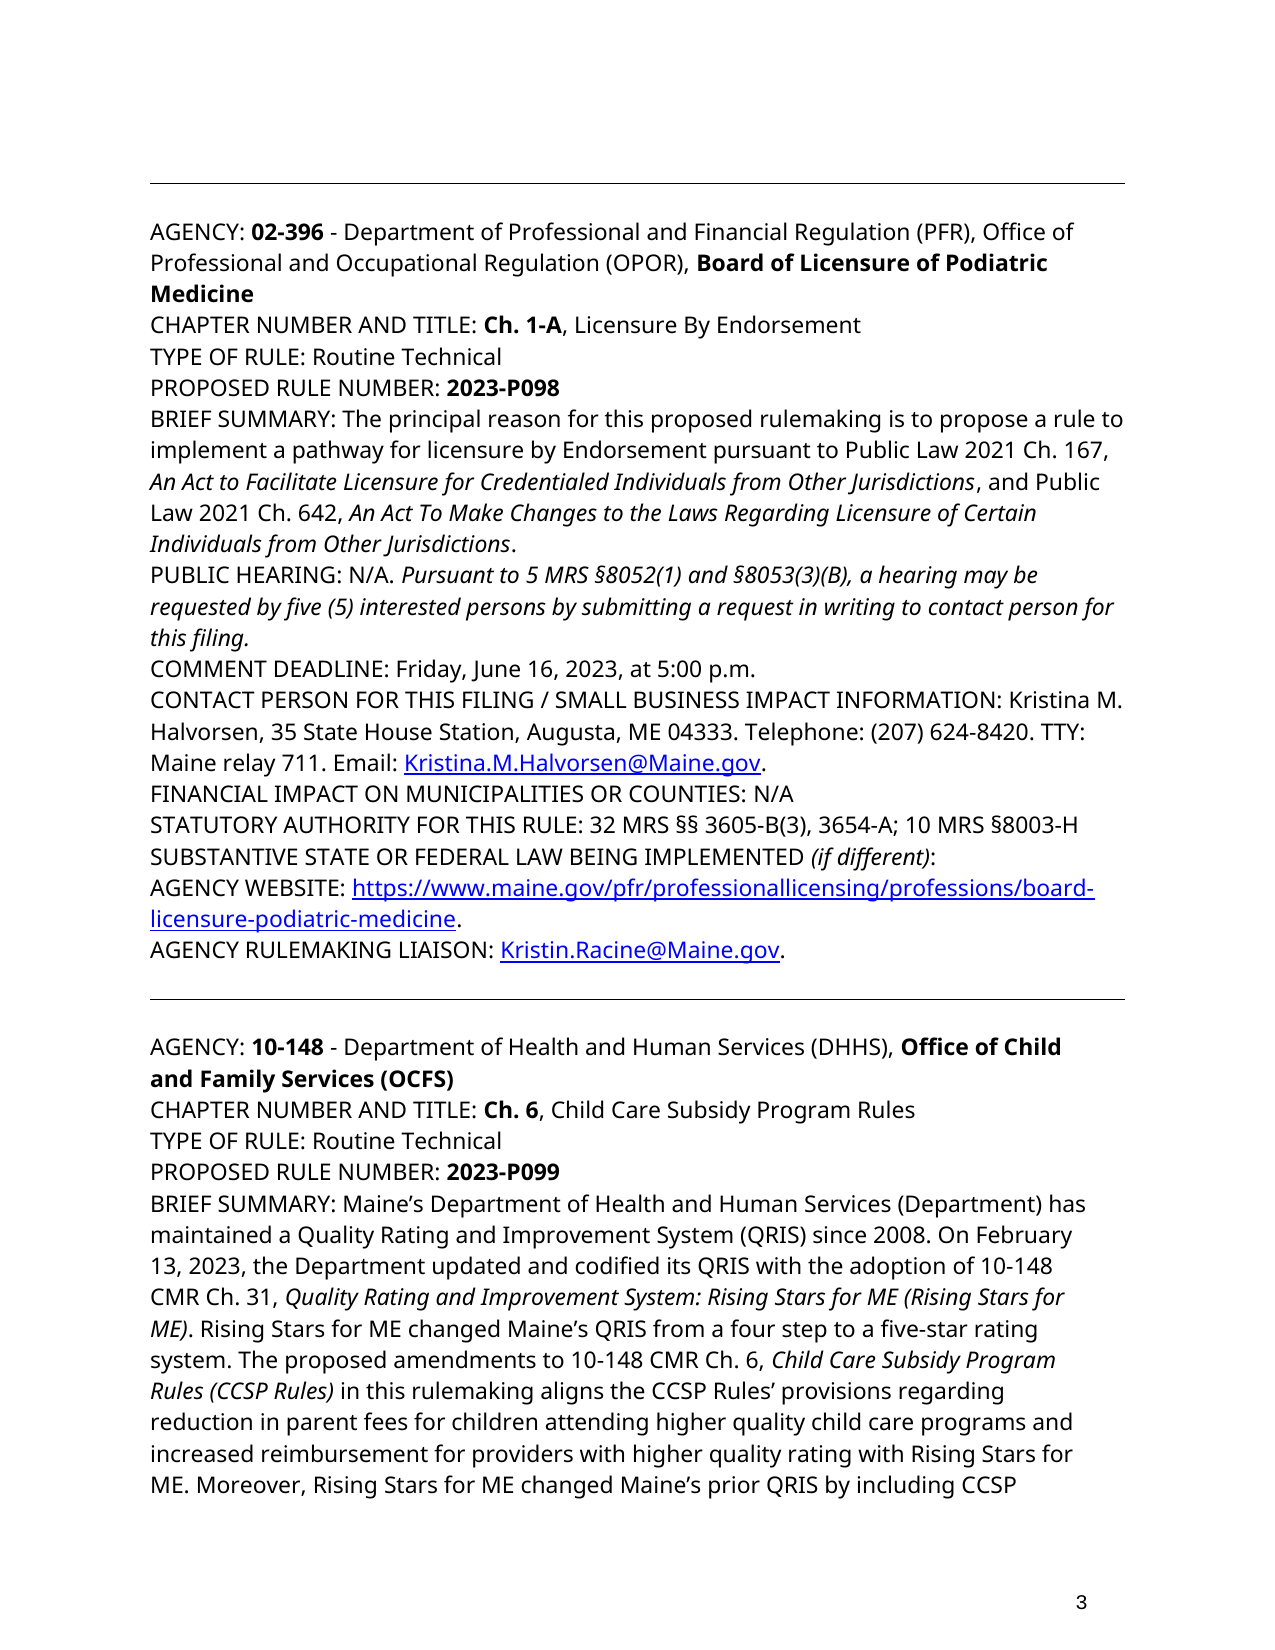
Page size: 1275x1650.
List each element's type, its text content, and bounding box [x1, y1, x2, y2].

text PROPOSED RULE NUMBER: 2023-P098 [150, 372, 1125, 403]
text SUBSTANTIVE STATE OR FEDERAL LAW BEING IMPLEMENTED (if different): [150, 841, 1125, 872]
text AGENCY RULEMAKING LIAISON: Kristin.Racine@Maine.gov. [150, 934, 1125, 966]
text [150, 1187, 1087, 1500]
text PUBLIC HEARING: N/A. Pursuant to 5 MRS §8052(1) and §8053(3)(B), a hearing may be requested by five (5) interested persons by submitting a request in writing to contact person for this filing. [150, 559, 1125, 653]
text AGENCY WEBSITE: https://www.maine.gov/pfr/professionallicensing/professions/board-licensure-podiatric-medicine. [150, 872, 1125, 934]
text TYPE OF RULE: Routine Technical [150, 1125, 1125, 1156]
text FINANCIAL IMPACT ON MUNICIPALITIES OR COUNTIES: N/A [150, 778, 1125, 809]
text TYPE OF RULE: Routine Technical [150, 341, 1125, 372]
text CONTACT PERSON FOR THIS FILING / SMALL BUSINESS IMPACT INFORMATION: Kristina M. Halvorsen, 35 State House Station, Augusta, ME 04333. Telephone: (207) 624-8420. TTY: Maine relay 711. Email: Kristina.M.Halvorsen@Maine.gov. [150, 684, 1125, 778]
text CHAPTER NUMBER AND TITLE: Ch. 6, Child Care Subsidy Program Rules [150, 1094, 1087, 1125]
text AGENCY: 10-148 - Department of Health and Human Services (DHHS), Office of Child and Family Services (OCFS) [150, 1031, 1087, 1094]
text COMMENT DEADLINE: Friday, June 16, 2023, at 5:00 p.m. [150, 653, 1125, 684]
text STATUTORY AUTHORITY FOR THIS RULE: 32 MRS §§ 3605-B(3), 3654-A; 10 MRS §8003-H [150, 809, 1125, 841]
text BRIEF SUMMARY: The principal reason for this proposed rulemaking is to propose a rule to implement a pathway for licensure by Endorsement pursuant to Public Law 2021 Ch. 167, An Act to Facilitate Licensure for Credentialed Individuals from Other Jurisdictions, and Public Law 2021 Ch. 642, An Act To Make Changes to the Laws Regarding Licensure of Certain Individuals from Other Jurisdictions. [150, 403, 1125, 559]
text AGENCY: 02-396 - Department of Professional and Financial Regulation (PFR), Office of Professional and Occupational Regulation (OPOR), Board of Licensure of Podiatric Medicine [150, 216, 1125, 309]
text CHAPTER NUMBER AND TITLE: Ch. 1-A, Licensure By Endorsement [150, 309, 1125, 341]
text PROPOSED RULE NUMBER: 2023-P099 [150, 1156, 1087, 1187]
